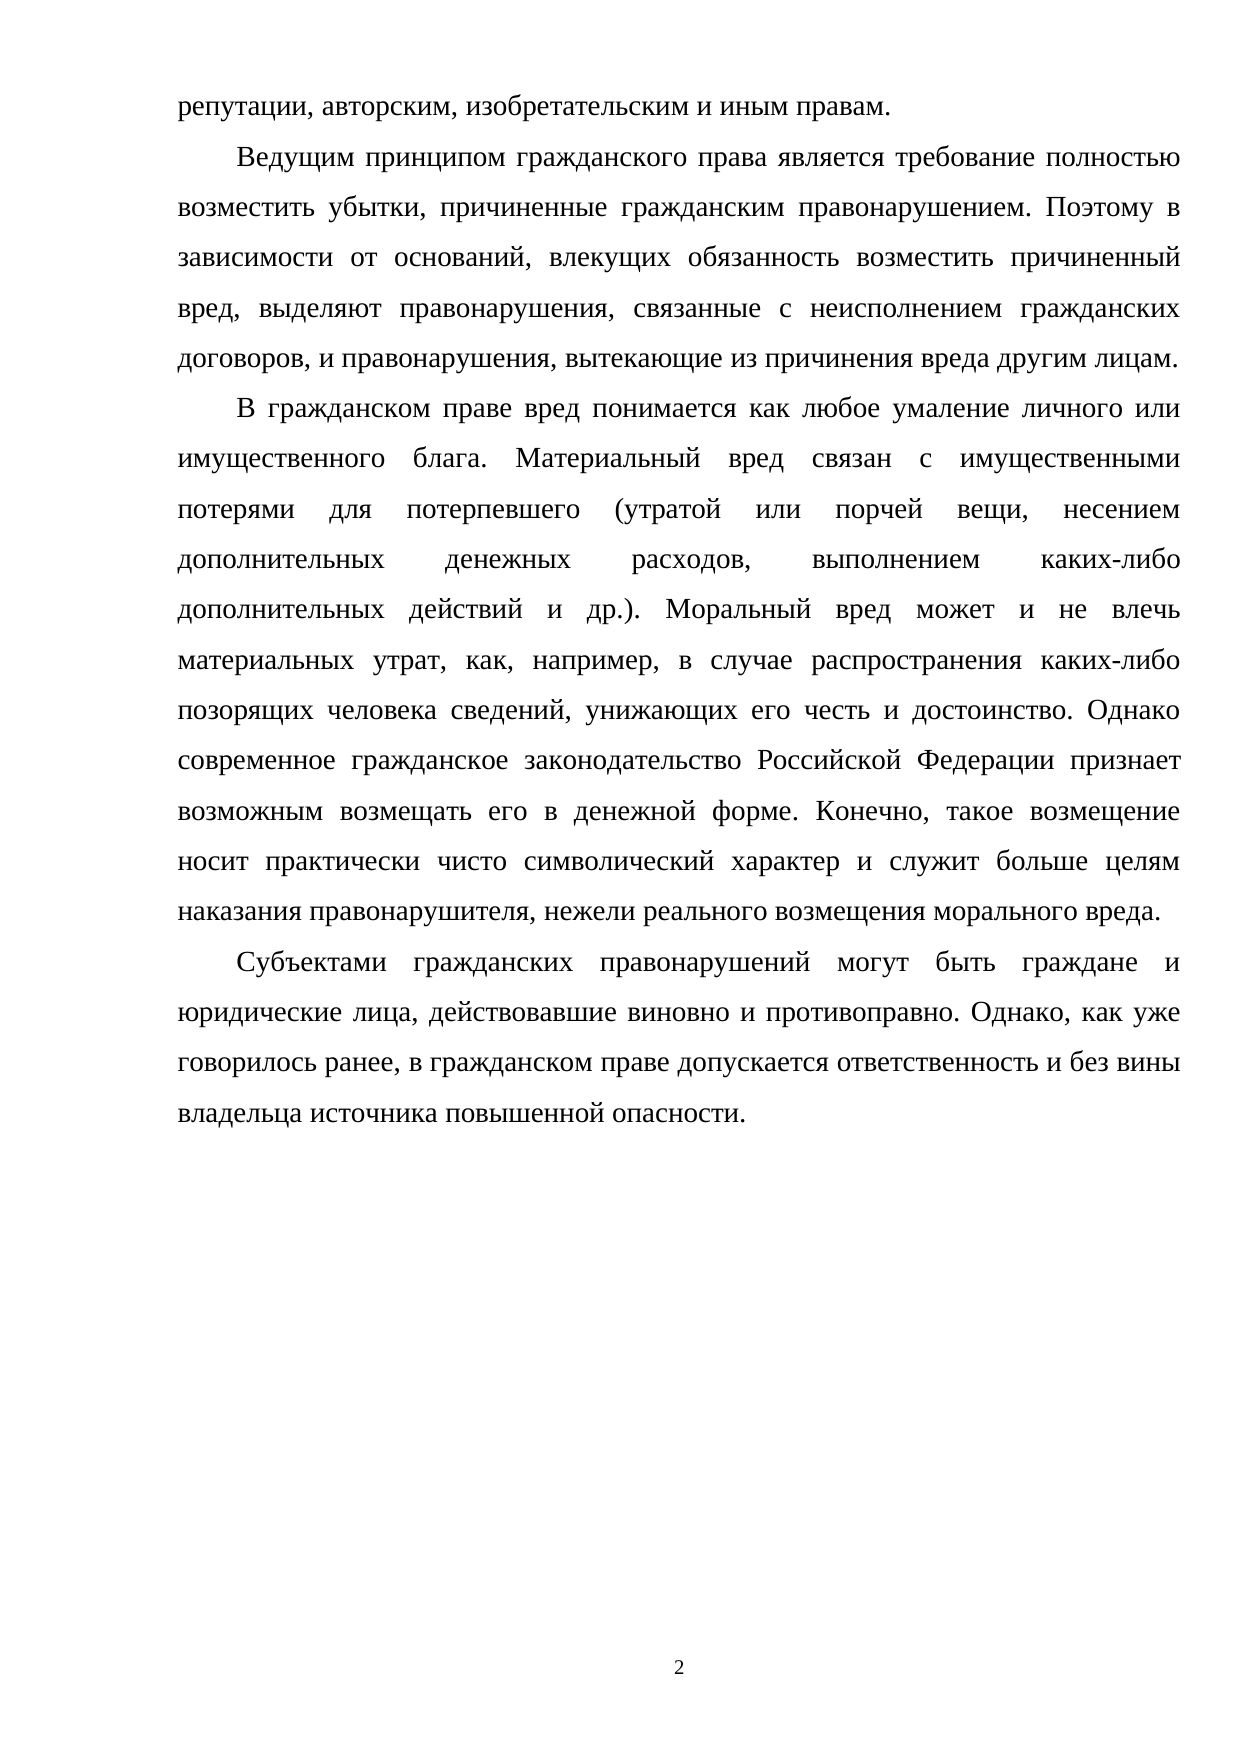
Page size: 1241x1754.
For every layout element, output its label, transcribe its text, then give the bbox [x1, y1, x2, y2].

text В гражданском праве вред понимается как любое умаление личного или имущественного блага. Материальный вред связан с имущественными потерями для потерпевшего (утратой или порчей вещи, несением дополнительных денежных расходов, выполнением каких-либо дополнительных действий и др.). Моральный вред может и не влечь материальных утрат, как, например, в случае распространения каких-либо позорящих человека сведений, унижающих его честь и достоинство. Однако современное гражданское законодательство Российской Федерации признает возможным возмещать его в денежной форме. Конечно, такое возмещение носит практически чисто символический характер и служит больше целям наказания правонарушителя, нежели реального возмещения морального вреда. [177, 391, 1181, 927]
text Субъектами гражданских правонарушений могут быть граждане и юридические лица, действовавшие виновно и противоправно. Однако, как уже говорилось ранее, в гражданском праве допускается ответственность и без вины владельца источника повышенной опасности. [177, 944, 1181, 1128]
text Ведущим принципом гражданского права является требование полностью возместить убытки, причиненные гражданским правонарушением. Поэтому в зависимости от оснований, влекущих обязанность возместить причиненный вред, выделяют правонарушения, связанные с неисполнением гражданских договоров, и правонарушения, вытекающие из причинения вреда другим лицам. [177, 139, 1181, 374]
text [177, 89, 1181, 122]
